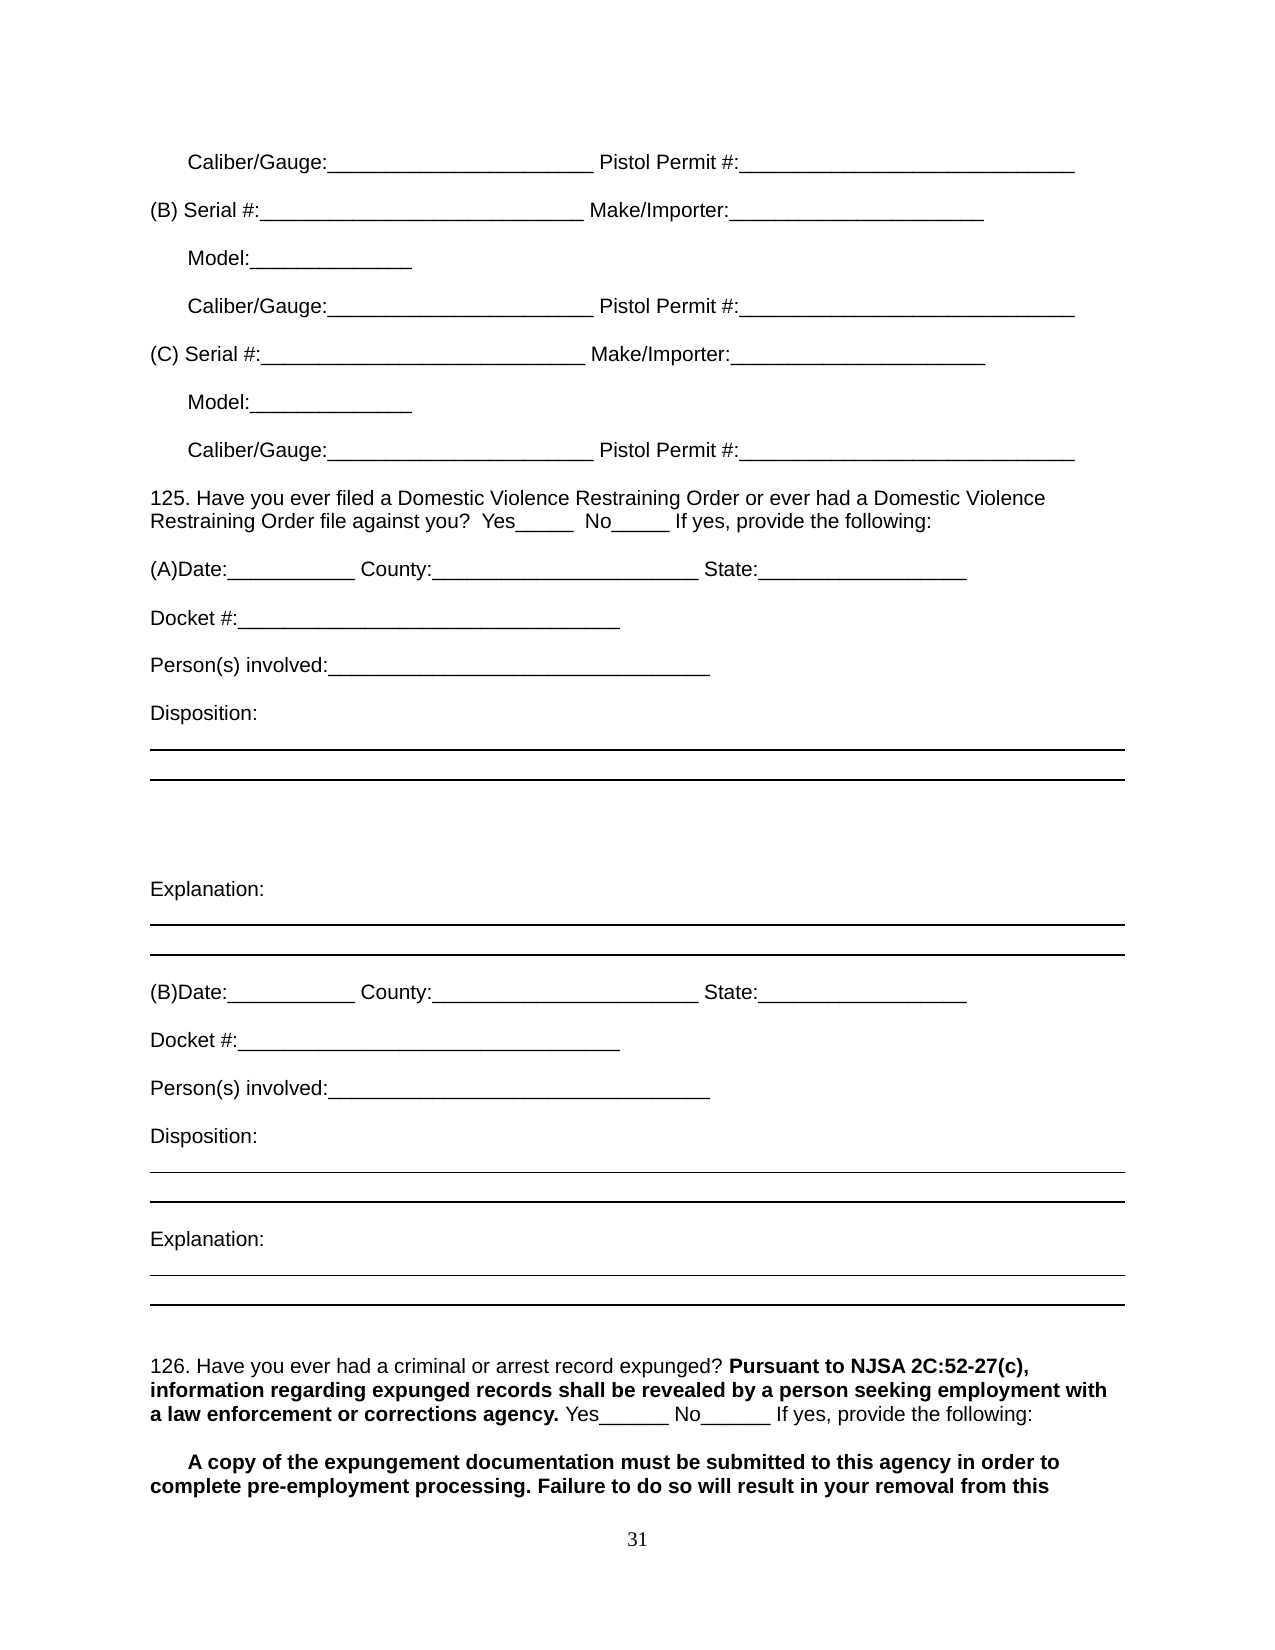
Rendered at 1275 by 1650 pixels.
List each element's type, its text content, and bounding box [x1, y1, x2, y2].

text Docket #:_________________________________ [150, 1028, 1125, 1052]
text Model:______________ [150, 246, 1125, 270]
text Person(s) involved:_________________________________ [150, 1076, 1125, 1099]
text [150, 1450, 1125, 1498]
text Disposition: [150, 1123, 1125, 1147]
text (B) Serial #:____________________________ Make/Importer:______________________ [150, 198, 1125, 222]
text Caliber/Gauge:_______________________ Pistol Permit #:_____________________________ [150, 150, 1125, 174]
text Explanation: [150, 1227, 1125, 1251]
text (A)Date:___________ County:_______________________ State:__________________ [150, 557, 1125, 581]
text Person(s) involved:_________________________________ [150, 653, 1125, 677]
text Disposition: [150, 701, 1125, 725]
text (C) Serial #:____________________________ Make/Importer:______________________ [150, 342, 1125, 366]
text Caliber/Gauge:_______________________ Pistol Permit #:_____________________________ [150, 437, 1125, 461]
text Model:______________ [150, 389, 1125, 413]
text Caliber/Gauge:_______________________ Pistol Permit #:_____________________________ [150, 294, 1125, 318]
text 125. Have you ever filed a Domestic Violence Restraining Order or ever had a Domestic Violence Restraining Order file against you? Yes_____ No_____ If yes, provide the following: [150, 485, 1125, 533]
text 126. Have you ever had a criminal or arrest record expunged? Pursuant to NJSA 2C:52-27(c), information regarding expunged records shall be revealed by a person seeking employment with a law enforcement or corrections agency. Yes______ No______ If yes, provide the following: [150, 1354, 1125, 1426]
text Docket #:_________________________________ [150, 605, 1125, 629]
text Explanation: [150, 876, 1125, 900]
text (B)Date:___________ County:_______________________ State:__________________ [150, 979, 1125, 1003]
